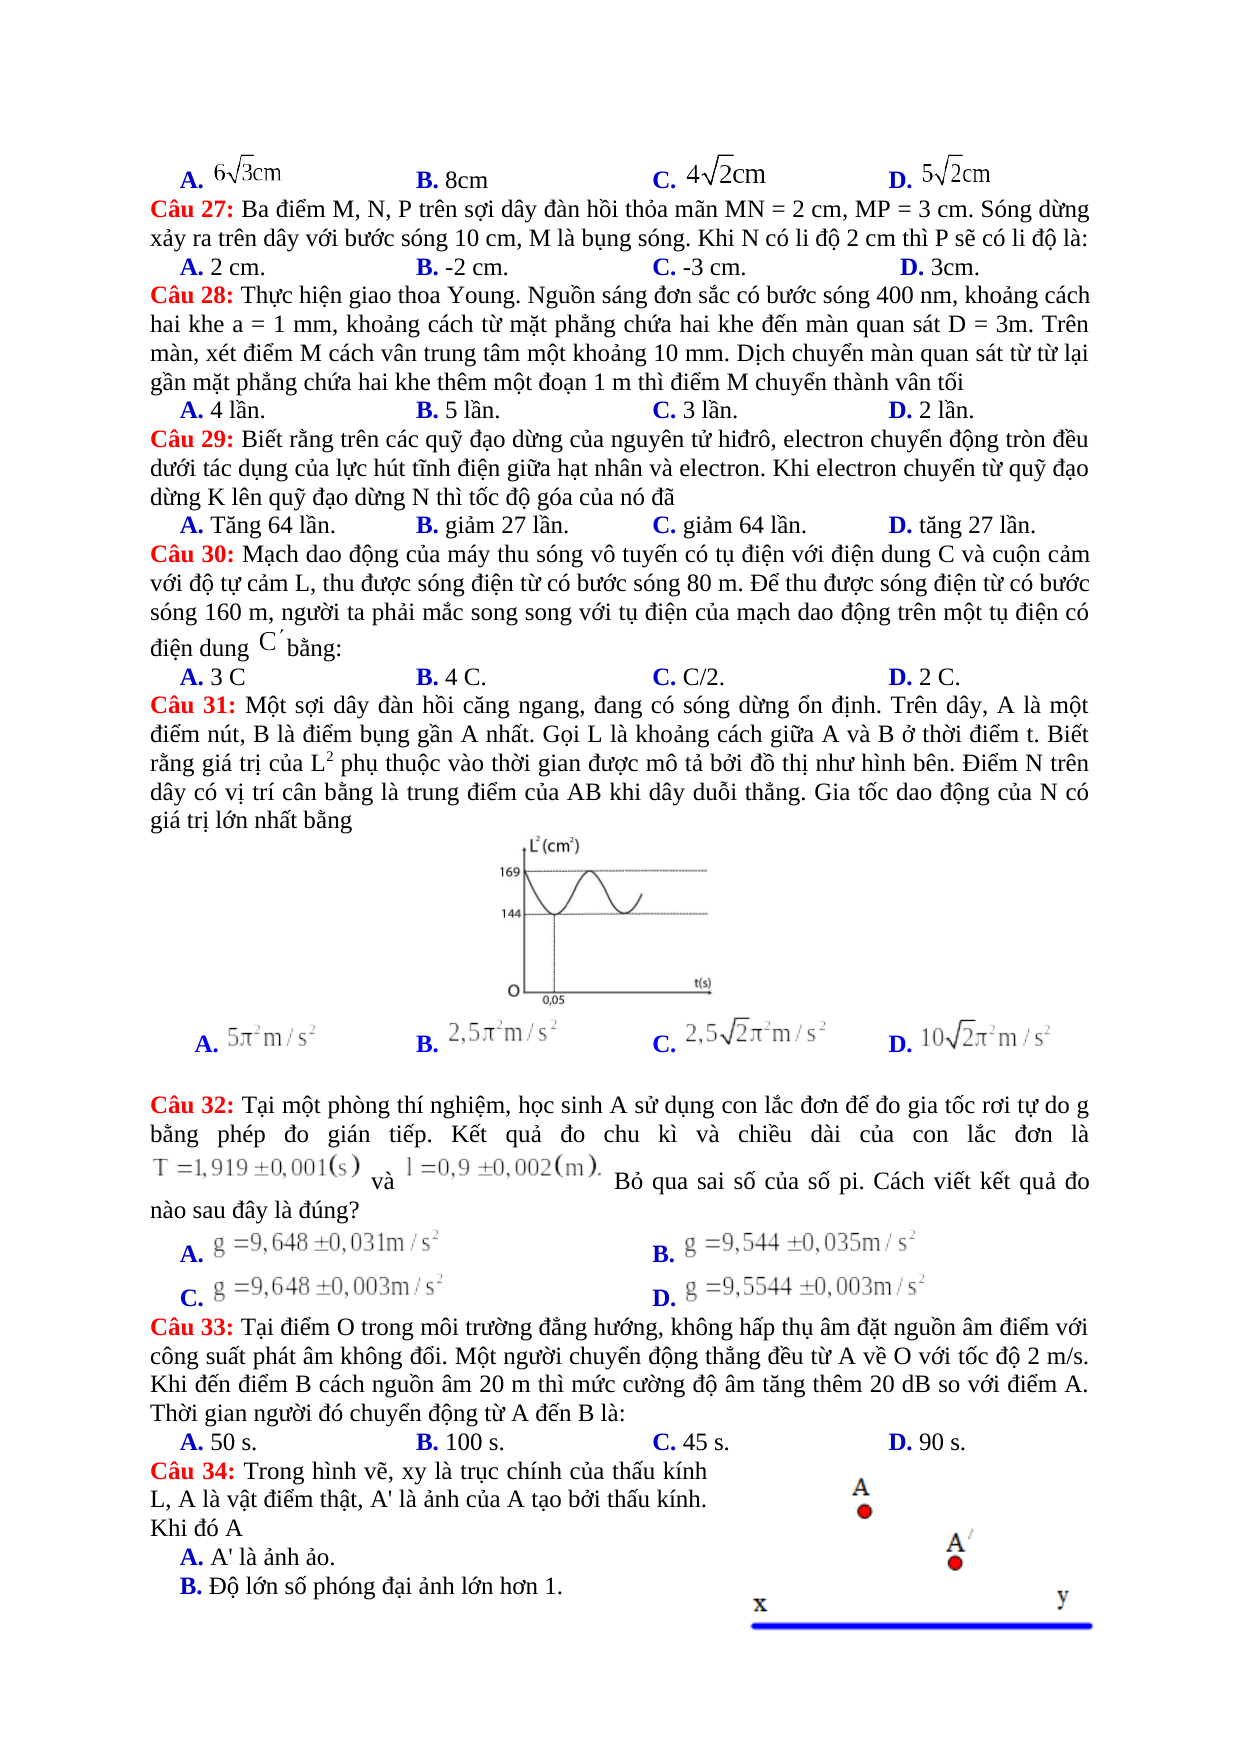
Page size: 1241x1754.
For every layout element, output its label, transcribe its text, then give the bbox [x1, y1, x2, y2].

text A. B. [150, 1224, 1090, 1268]
text A. 50 s. B. 100 s. C. 45 s. D. 90 s. [150, 1427, 1090, 1456]
text Câu 32: Tại một phòng thí nghiệm, học sinh A sử dụng con lắc đơn để đo gia tốc rơi tự do g bằng phép đo gián tiếp. Kết quả đo chu kì và chiều dài của con lắc đơn là và Bỏ qua sai số của số pi. Cách viết kết quả đo nào sau đây là đúng? [150, 1091, 1090, 1224]
text Câu 27: Ba điểm M, N, P trên sợi dây đàn hồi thỏa mãn MN = 2 cm, MP = 3 cm. Sóng dừng xảy ra trên dây với bước sóng 10 cm, M là bụng sóng. Khi N có li độ 2 cm thì P sẽ có li độ là: [150, 194, 1090, 252]
text A. A' là ảnh ảo. [150, 1542, 726, 1571]
text A. 4 lần. B. 5 lần. C. 3 lần. D. 2 lần. [150, 395, 1090, 424]
text Câu 33: Tại điểm O trong môi trường đẳng hướng, không hấp thụ âm đặt nguồn âm điểm với công suất phát âm không đổi. Một người chuyển động thẳng đều từ A về O với tốc độ 2 m/s. Khi đến điểm B cách nguồn âm 20 m thì mức cường độ âm tăng thêm 20 dB so với điểm A. Thời gian người đó chuyển động từ A đến B là: [150, 1312, 1090, 1427]
text B. Độ lớn số phóng đại ảnh lớn hơn 1. [150, 1571, 726, 1599]
picture [726, 1469, 1111, 1646]
text A. B. 8cm C. D. [150, 150, 1090, 194]
text Câu 28: Thực hiện giao thoa Young. Nguồn sáng đơn sắc có bước sóng 400 nm, khoảng cách hai khe a = 1 mm, khoảng cách từ mặt phẳng chứa hai khe đến màn quan sát D = 3m. Trên màn, xét điểm M cách vân trung tâm một khoảng 10 mm. Dịch chuyển màn quan sát từ từ lại gần mặt phẳng chứa hai khe thêm một đoạn 1 m thì điểm M chuyển thành vân tối [150, 280, 1090, 395]
text A. 2 cm. B. -2 cm. C. -3 cm. D. 3cm. [150, 252, 1090, 280]
text C. D. [150, 1268, 1090, 1312]
text Câu 31: Một sợi dây đàn hồi căng ngang, đang có sóng dừng ổn định. Trên dây, A là một điểm nút, B là điểm bụng gần A nhất. Gọi L là khoảng cách giữa A và B ở thời điểm t. Biết rằng giá trị của L2 phụ thuộc vào thời gian được mô tả bởi đồ thị như hình bên. Điểm N trên dây có vị trí cân bằng là trung điểm của AB khi dây duỗi thẳng. Gia tốc dao động của N có giá trị lớn nhất bằng [150, 691, 1090, 834]
text Câu 29: Biết rằng trên các quỹ đạo dừng của nguyên tử hiđrô, electron chuyển động tròn đều dưới tác dụng của lực hút tĩnh điện giữa hạt nhân và electron. Khi electron chuyển từ quỹ đạo dừng K lên quỹ đạo dừng N thì tốc độ góa của nó đã [150, 424, 1090, 510]
picture [500, 834, 740, 1014]
text A. Tăng 64 lần. B. giảm 27 lần. C. giảm 64 lần. D. tăng 27 lần. [150, 510, 1090, 539]
text A. B. C. D. [150, 1013, 1090, 1058]
text A. 3 C B. 4 C. C. C/2. D. 2 C. [150, 662, 1090, 691]
text Câu 30: Mạch dao động của máy thu sóng vô tuyến có tụ điện với điện dung C và cuộn cảm với độ tự cảm L, thu được sóng điện từ có bước sóng 80 m. Để thu được sóng điện từ có bước sóng 160 m, người ta phải mắc song song với tụ điện của mạch dao động trên một tụ điện có điện dung bằng: [150, 539, 1090, 662]
text Câu 34: Trong hình vẽ, xy là trục chính của thấu kính L, A là vật điểm thật, A' là ảnh của A tạo bởi thấu kính. Khi đó A [150, 1456, 1090, 1542]
